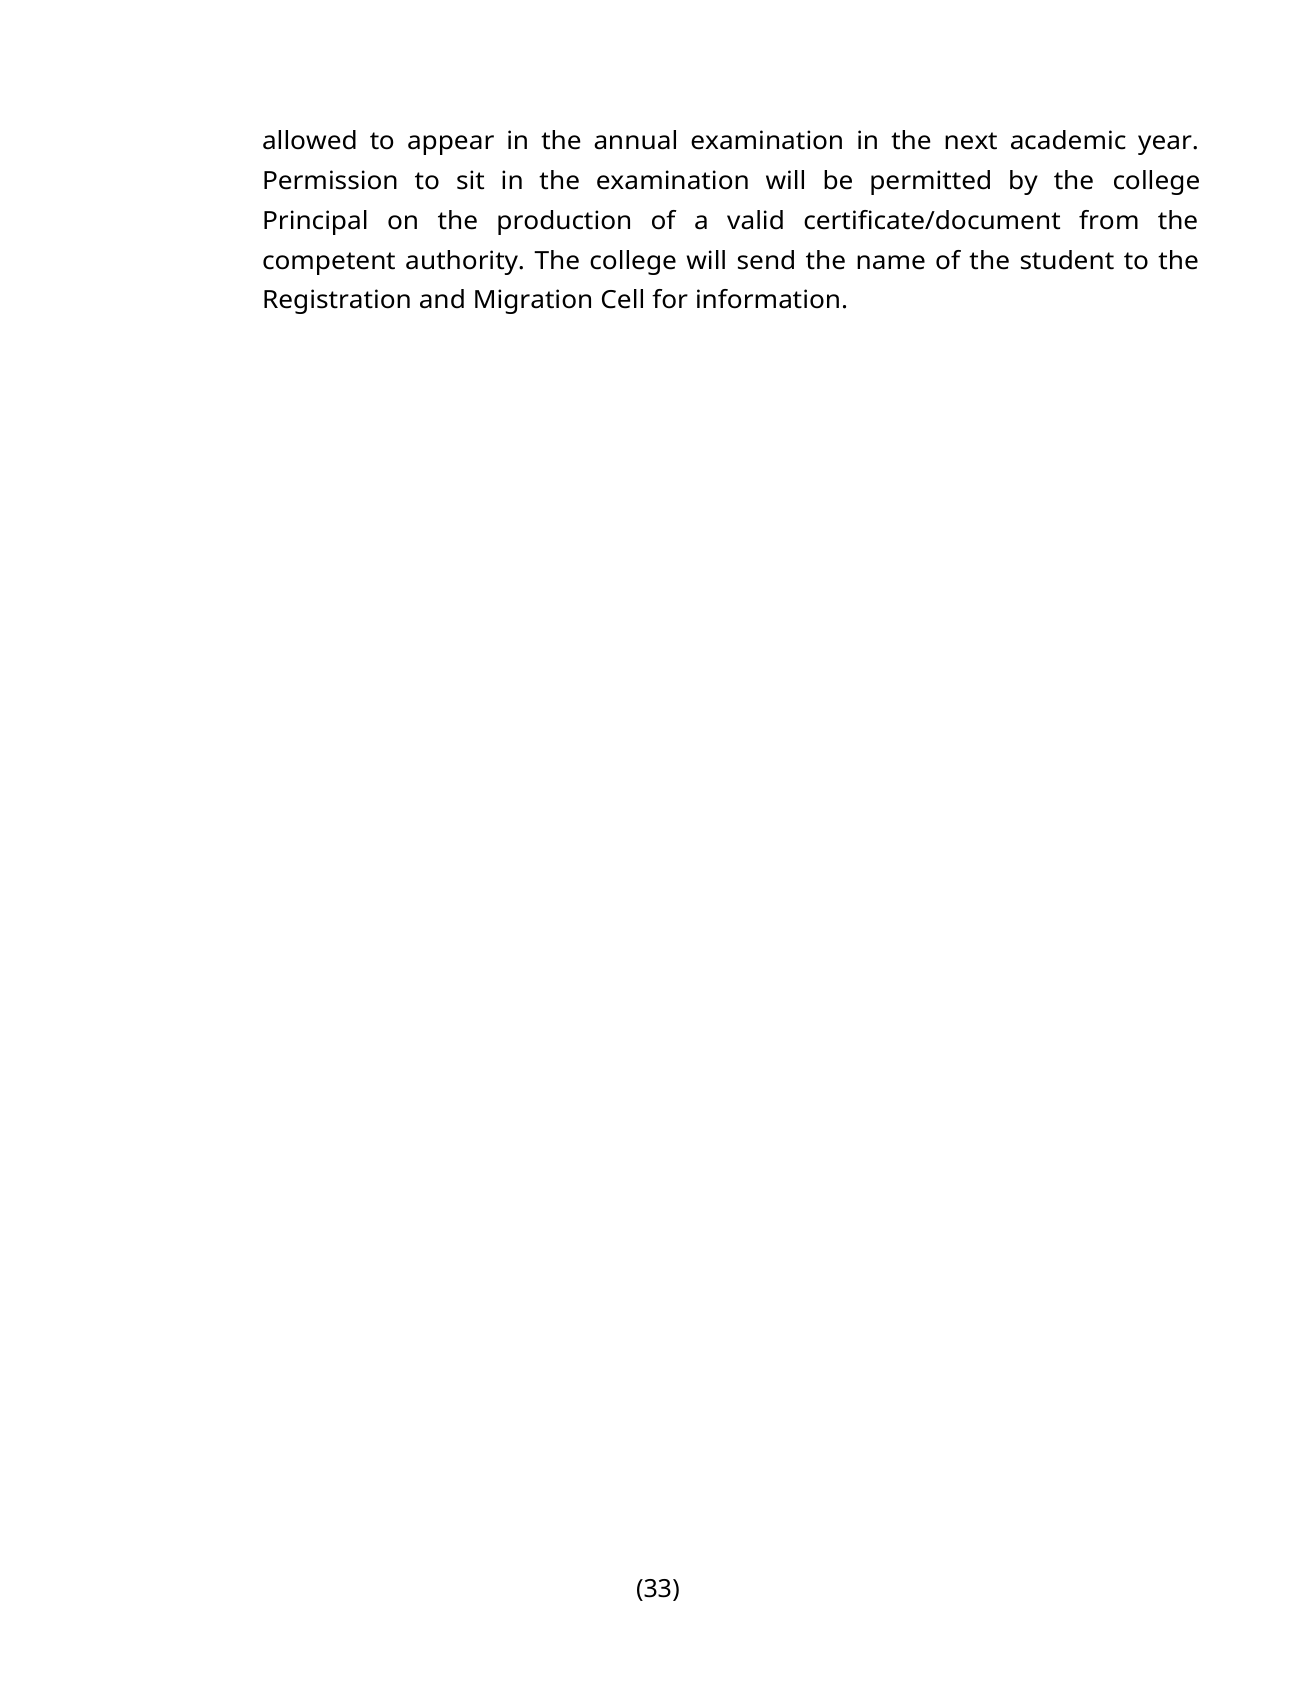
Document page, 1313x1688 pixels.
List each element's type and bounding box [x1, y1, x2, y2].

list [187, 123, 1200, 316]
